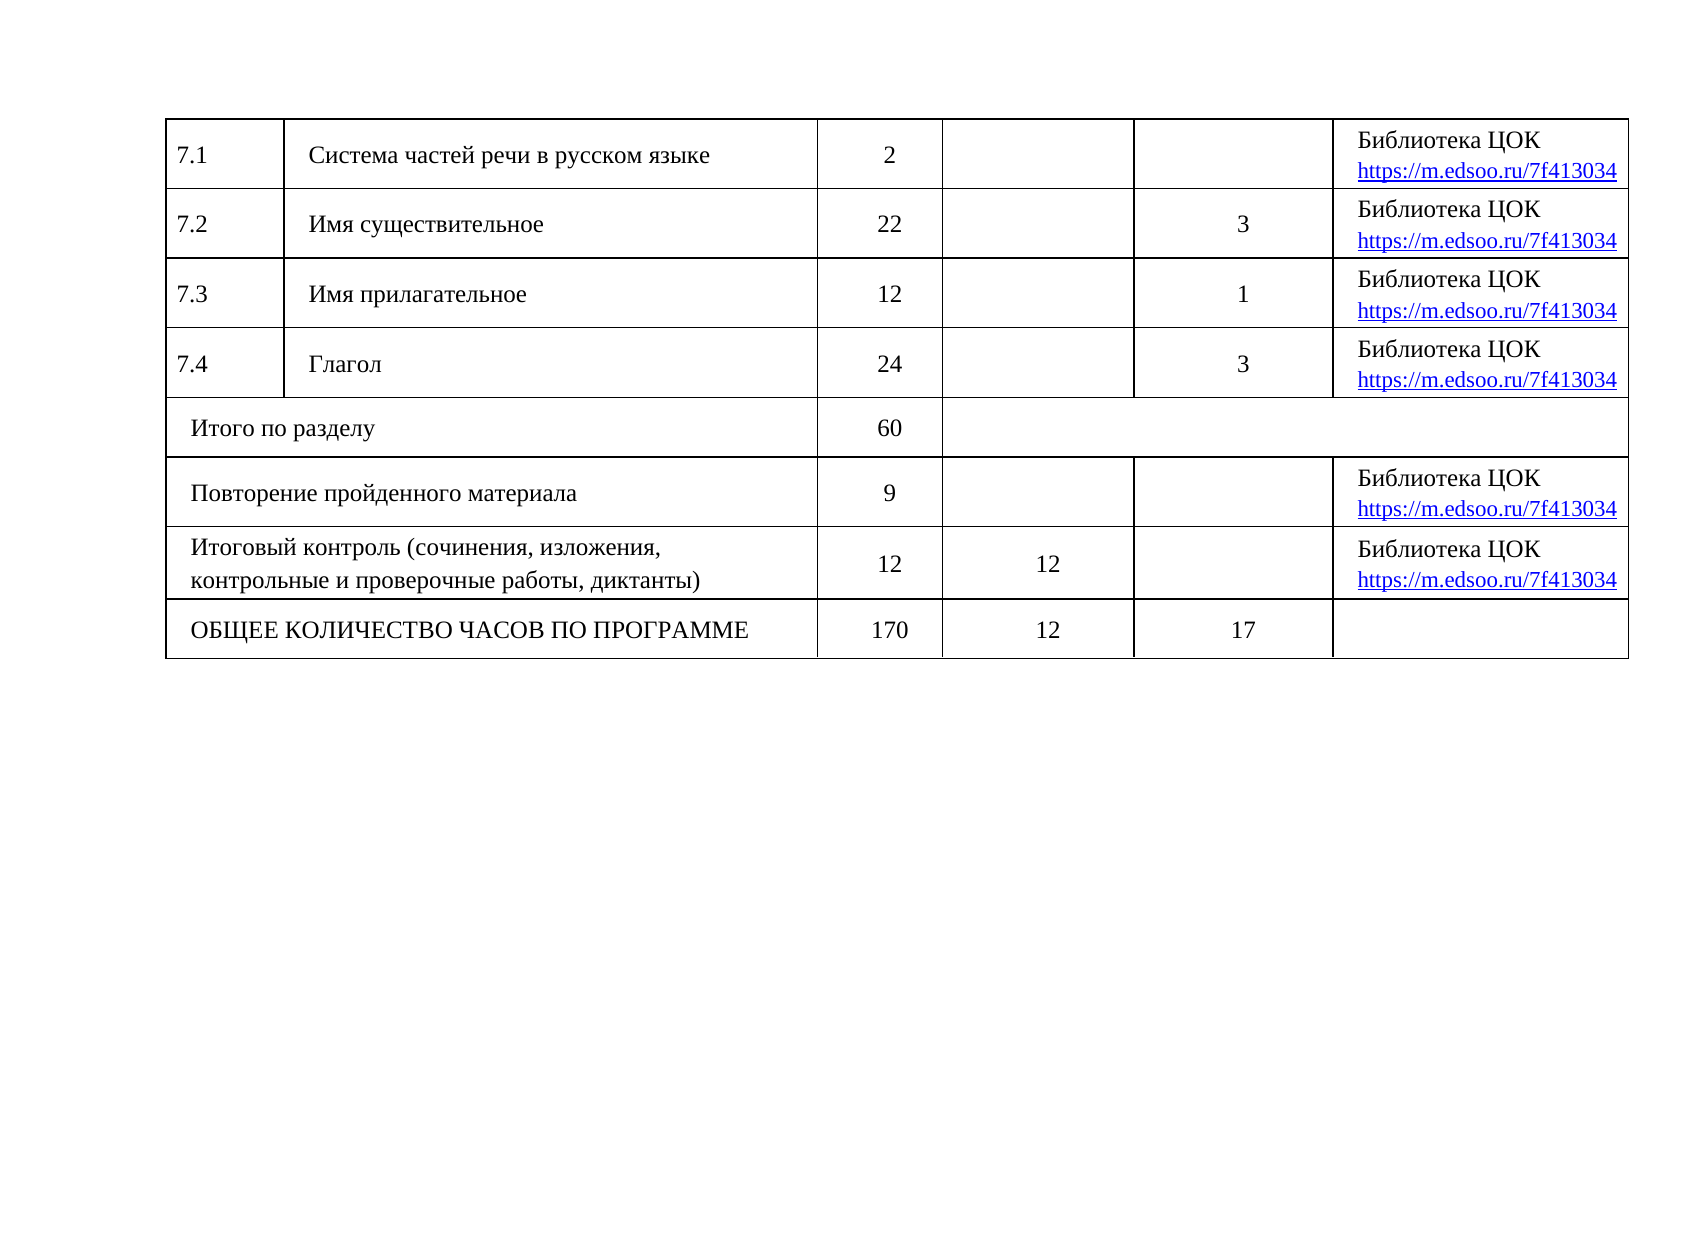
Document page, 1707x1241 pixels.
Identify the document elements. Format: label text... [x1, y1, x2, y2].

table_cell 7.4 [167, 328, 283, 396]
table_cell 12 [943, 600, 1133, 657]
table_cell 3 [1135, 189, 1332, 257]
table_cell Имя существительное [285, 189, 817, 257]
table_cell 7.3 [167, 259, 283, 327]
table_cell 12 [818, 527, 942, 598]
table_cell 9 [818, 458, 942, 526]
table_cell [943, 189, 1133, 257]
table_cell [943, 398, 1628, 456]
table_cell Система частей речи в русском языке [285, 120, 817, 188]
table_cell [1334, 120, 1628, 188]
table_cell 24 [818, 328, 942, 396]
table_cell Библиотека ЦОК https://m.edsoo.ru/7f413034 [1334, 458, 1628, 526]
table_cell Повторение пройденного материала [167, 458, 817, 526]
table_cell 60 [818, 398, 942, 456]
table_cell 7.1 [167, 120, 283, 188]
table_cell 17 [1135, 600, 1332, 657]
table_cell 7.2 [167, 189, 283, 257]
table_cell [943, 120, 1133, 188]
table_cell [943, 458, 1133, 526]
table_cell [1334, 189, 1628, 257]
table_cell Итого по разделу [167, 398, 817, 456]
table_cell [1334, 259, 1628, 327]
table_cell [1135, 120, 1332, 188]
table_cell Имя прилагательное [285, 259, 817, 327]
table_cell 2 [818, 120, 942, 188]
table_cell Библиотека ЦОК https://m.edsoo.ru/7f413034 [1334, 527, 1628, 598]
table_cell [943, 328, 1133, 396]
table_cell [943, 259, 1133, 327]
table_cell [1334, 600, 1628, 657]
table_cell 12 [818, 259, 942, 327]
table_cell Глагол [285, 328, 817, 396]
table_cell [1135, 527, 1332, 598]
table_cell Итоговый контроль (сочинения, изложения, контрольные и проверочные работы, диктанты) [167, 527, 817, 598]
table_cell 1 [1135, 259, 1332, 327]
table_cell ОБЩЕЕ КОЛИЧЕСТВО ЧАСОВ ПО ПРОГРАММЕ [167, 600, 817, 657]
table_cell 3 [1135, 328, 1332, 396]
table_cell Библиотека ЦОК https://m.edsoo.ru/7f413034 [1334, 328, 1628, 396]
table_cell 22 [818, 189, 942, 257]
table_cell 12 [943, 527, 1133, 598]
table_cell [1135, 458, 1332, 526]
table_cell 170 [818, 600, 942, 657]
